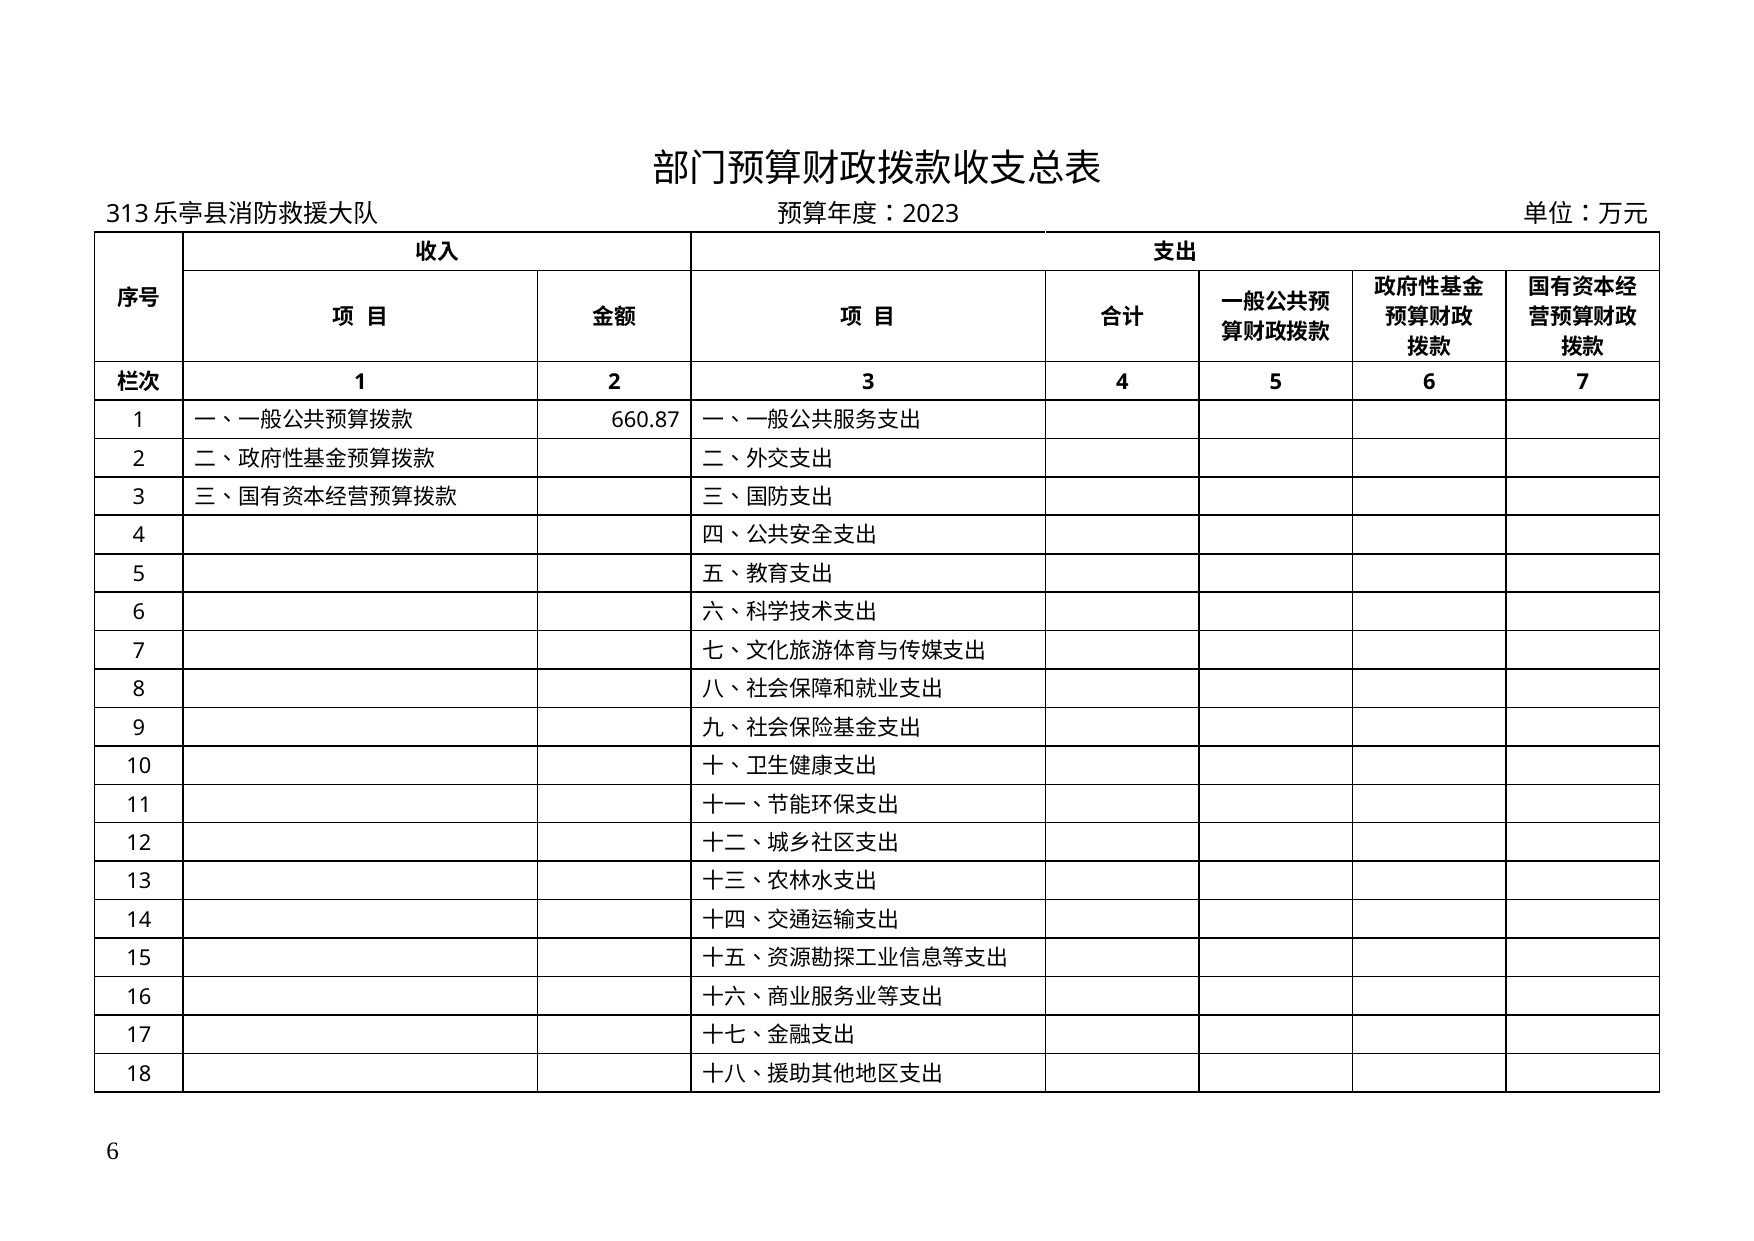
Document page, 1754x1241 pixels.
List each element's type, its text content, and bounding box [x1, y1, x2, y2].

table_cell 17 [95, 1016, 182, 1052]
table_cell [1507, 516, 1659, 553]
table_cell 3 [692, 362, 1045, 399]
table_cell [184, 900, 537, 937]
table_cell [1507, 555, 1659, 591]
table_cell 7 [95, 631, 182, 668]
table_cell [1200, 977, 1352, 1014]
table_cell [538, 593, 690, 630]
table_cell [1507, 747, 1659, 783]
table_cell [538, 1054, 690, 1091]
table_cell [184, 747, 537, 783]
table_cell [1353, 516, 1505, 553]
table_cell [1200, 516, 1352, 553]
table_cell [184, 1054, 537, 1091]
table_cell [184, 555, 537, 591]
table_cell [538, 977, 690, 1014]
table_cell 1 [95, 401, 182, 437]
table_cell [1353, 708, 1505, 745]
table_cell 三、国有资本经营预算拨款 [184, 478, 537, 514]
table_cell 2 [538, 362, 690, 399]
table_cell [184, 823, 537, 860]
table_cell 8 [95, 670, 182, 707]
table_cell 12 [95, 823, 182, 860]
table_cell 2 [95, 439, 182, 476]
text 部门预算财政拨款收支总表 [106, 142, 1648, 193]
table_cell [184, 977, 537, 1014]
table_cell 九、社会保险基金支出 [692, 708, 1045, 745]
table_cell [1200, 747, 1352, 783]
table_cell 支出 [692, 233, 1659, 270]
table_cell 项 目 [184, 271, 537, 361]
table_cell [1507, 631, 1659, 668]
table_cell [1507, 977, 1659, 1014]
table_cell [1200, 939, 1352, 976]
table_cell [1046, 1016, 1198, 1052]
table_cell [538, 1016, 690, 1052]
table_cell 十六、商业服务业等支出 [692, 977, 1045, 1014]
table_cell [1200, 1054, 1352, 1091]
table_cell 13 [95, 862, 182, 899]
table_cell 3 [95, 478, 182, 514]
table_cell 18 [95, 1054, 182, 1091]
table_cell [1200, 785, 1352, 822]
table_cell [1200, 862, 1352, 899]
table_cell [1046, 555, 1198, 591]
table_cell [184, 631, 537, 668]
table_cell 15 [95, 939, 182, 976]
table_cell 4 [1046, 362, 1198, 399]
table_cell 10 [95, 747, 182, 783]
table_cell [1200, 823, 1352, 860]
table_cell [1353, 401, 1505, 437]
table_header 预算年度：2023 [692, 195, 1045, 231]
table_cell [1200, 631, 1352, 668]
table_header 单位：万元 [1046, 195, 1659, 231]
table_cell [1507, 785, 1659, 822]
table_cell [1046, 862, 1198, 899]
table_cell 十四、交通运输支出 [692, 900, 1045, 937]
table_cell [1507, 439, 1659, 476]
table_cell [1200, 401, 1352, 437]
table_cell 收入 [184, 233, 690, 270]
table_cell [1200, 555, 1352, 591]
table_cell [1200, 1016, 1352, 1052]
table_cell 二、外交支出 [692, 439, 1045, 476]
table_cell 16 [95, 977, 182, 1014]
table_cell [1507, 823, 1659, 860]
table_cell 四、公共安全支出 [692, 516, 1045, 553]
table_cell [1353, 785, 1505, 822]
table_cell [538, 747, 690, 783]
table_cell [538, 785, 690, 822]
table_cell 7 [1507, 362, 1659, 399]
table_cell [184, 516, 537, 553]
table_cell [1046, 631, 1198, 668]
table_cell [1353, 1016, 1505, 1052]
table_cell [538, 439, 690, 476]
table_cell [538, 708, 690, 745]
table_cell [184, 670, 537, 707]
table_cell [1507, 939, 1659, 976]
table_cell [184, 785, 537, 822]
table_cell 七、文化旅游体育与传媒支出 [692, 631, 1045, 668]
table_header 313乐亭县消防救援大队 [95, 195, 690, 231]
table_cell [184, 708, 537, 745]
table_cell 金额 [538, 271, 690, 361]
table_cell [1507, 401, 1659, 437]
table_cell [1046, 747, 1198, 783]
table_cell 十八、援助其他地区支出 [692, 1054, 1045, 1091]
table_cell 二、政府性基金预算拨款 [184, 439, 537, 476]
table_cell [1353, 862, 1505, 899]
table_cell [1200, 670, 1352, 707]
table_cell 十七、金融支出 [692, 1016, 1045, 1052]
table_cell [1046, 516, 1198, 553]
table_cell 国有资本经营预算财政拨款 [1507, 271, 1659, 361]
table_cell [1353, 1054, 1505, 1091]
table_cell [1046, 823, 1198, 860]
table_cell [1046, 478, 1198, 514]
table_cell [1353, 439, 1505, 476]
table_cell [1200, 900, 1352, 937]
table_cell [1046, 977, 1198, 1014]
table_cell [1353, 593, 1505, 630]
table_cell 十二、城乡社区支出 [692, 823, 1045, 860]
table_cell [538, 823, 690, 860]
table_cell [1046, 439, 1198, 476]
table_cell 5 [95, 555, 182, 591]
table_cell [1046, 670, 1198, 707]
table_cell [184, 862, 537, 899]
table_cell 6 [95, 593, 182, 630]
table_cell [538, 478, 690, 514]
table_cell 6 [1353, 362, 1505, 399]
table_cell [1353, 900, 1505, 937]
table_cell 六、科学技术支出 [692, 593, 1045, 630]
table_cell [1353, 555, 1505, 591]
table_cell 9 [95, 708, 182, 745]
table_cell 十五、资源勘探工业信息等支出 [692, 939, 1045, 976]
table_cell 一、一般公共预算拨款 [184, 401, 537, 437]
table_cell 序号 [95, 233, 182, 361]
table_cell [538, 670, 690, 707]
table_cell [1353, 670, 1505, 707]
table_cell [1507, 708, 1659, 745]
table_cell [1046, 708, 1198, 745]
table_cell 5 [1200, 362, 1352, 399]
table_cell [1046, 1054, 1198, 1091]
table_cell 十一、节能环保支出 [692, 785, 1045, 822]
table_cell [184, 939, 537, 976]
table_cell 660.87 [538, 401, 690, 437]
table_cell [1507, 862, 1659, 899]
table_cell 一般公共预算财政拨款 [1200, 271, 1352, 361]
table_cell [538, 862, 690, 899]
table_cell [538, 631, 690, 668]
table_cell 十、卫生健康支出 [692, 747, 1045, 783]
table_cell [538, 939, 690, 976]
table_cell [1200, 478, 1352, 514]
table_cell [1353, 747, 1505, 783]
table_cell [1507, 900, 1659, 937]
table_cell [184, 1016, 537, 1052]
table_cell [1353, 631, 1505, 668]
table_cell 项 目 [692, 271, 1045, 361]
table_cell 4 [95, 516, 182, 553]
table_cell 五、教育支出 [692, 555, 1045, 591]
table_cell 1 [184, 362, 537, 399]
table_cell [1507, 478, 1659, 514]
table_cell [184, 593, 537, 630]
table_cell 合计 [1046, 271, 1198, 361]
table_cell [538, 900, 690, 937]
table_cell [538, 555, 690, 591]
table_cell [1200, 439, 1352, 476]
table_cell [1353, 939, 1505, 976]
table_cell [1200, 708, 1352, 745]
table_cell [1507, 593, 1659, 630]
table_cell 八、社会保障和就业支出 [692, 670, 1045, 707]
table_cell [1353, 977, 1505, 1014]
table_cell [1046, 900, 1198, 937]
table_cell [1507, 1054, 1659, 1091]
table_cell 十三、农林水支出 [692, 862, 1045, 899]
table_cell 11 [95, 785, 182, 822]
table_cell [1353, 823, 1505, 860]
table_cell [1507, 1016, 1659, 1052]
table_cell [1200, 593, 1352, 630]
table_cell 政府性基金预算财政 拨款 [1353, 271, 1505, 361]
table_cell [1046, 785, 1198, 822]
table_cell 栏次 [95, 362, 182, 399]
table_cell 一、一般公共服务支出 [692, 401, 1045, 437]
table_cell [1353, 478, 1505, 514]
table_cell 三、国防支出 [692, 478, 1045, 514]
table_cell [1046, 401, 1198, 437]
table_cell [538, 516, 690, 553]
table_cell 14 [95, 900, 182, 937]
table_cell [1507, 670, 1659, 707]
table_cell [1046, 939, 1198, 976]
table_cell [1046, 593, 1198, 630]
